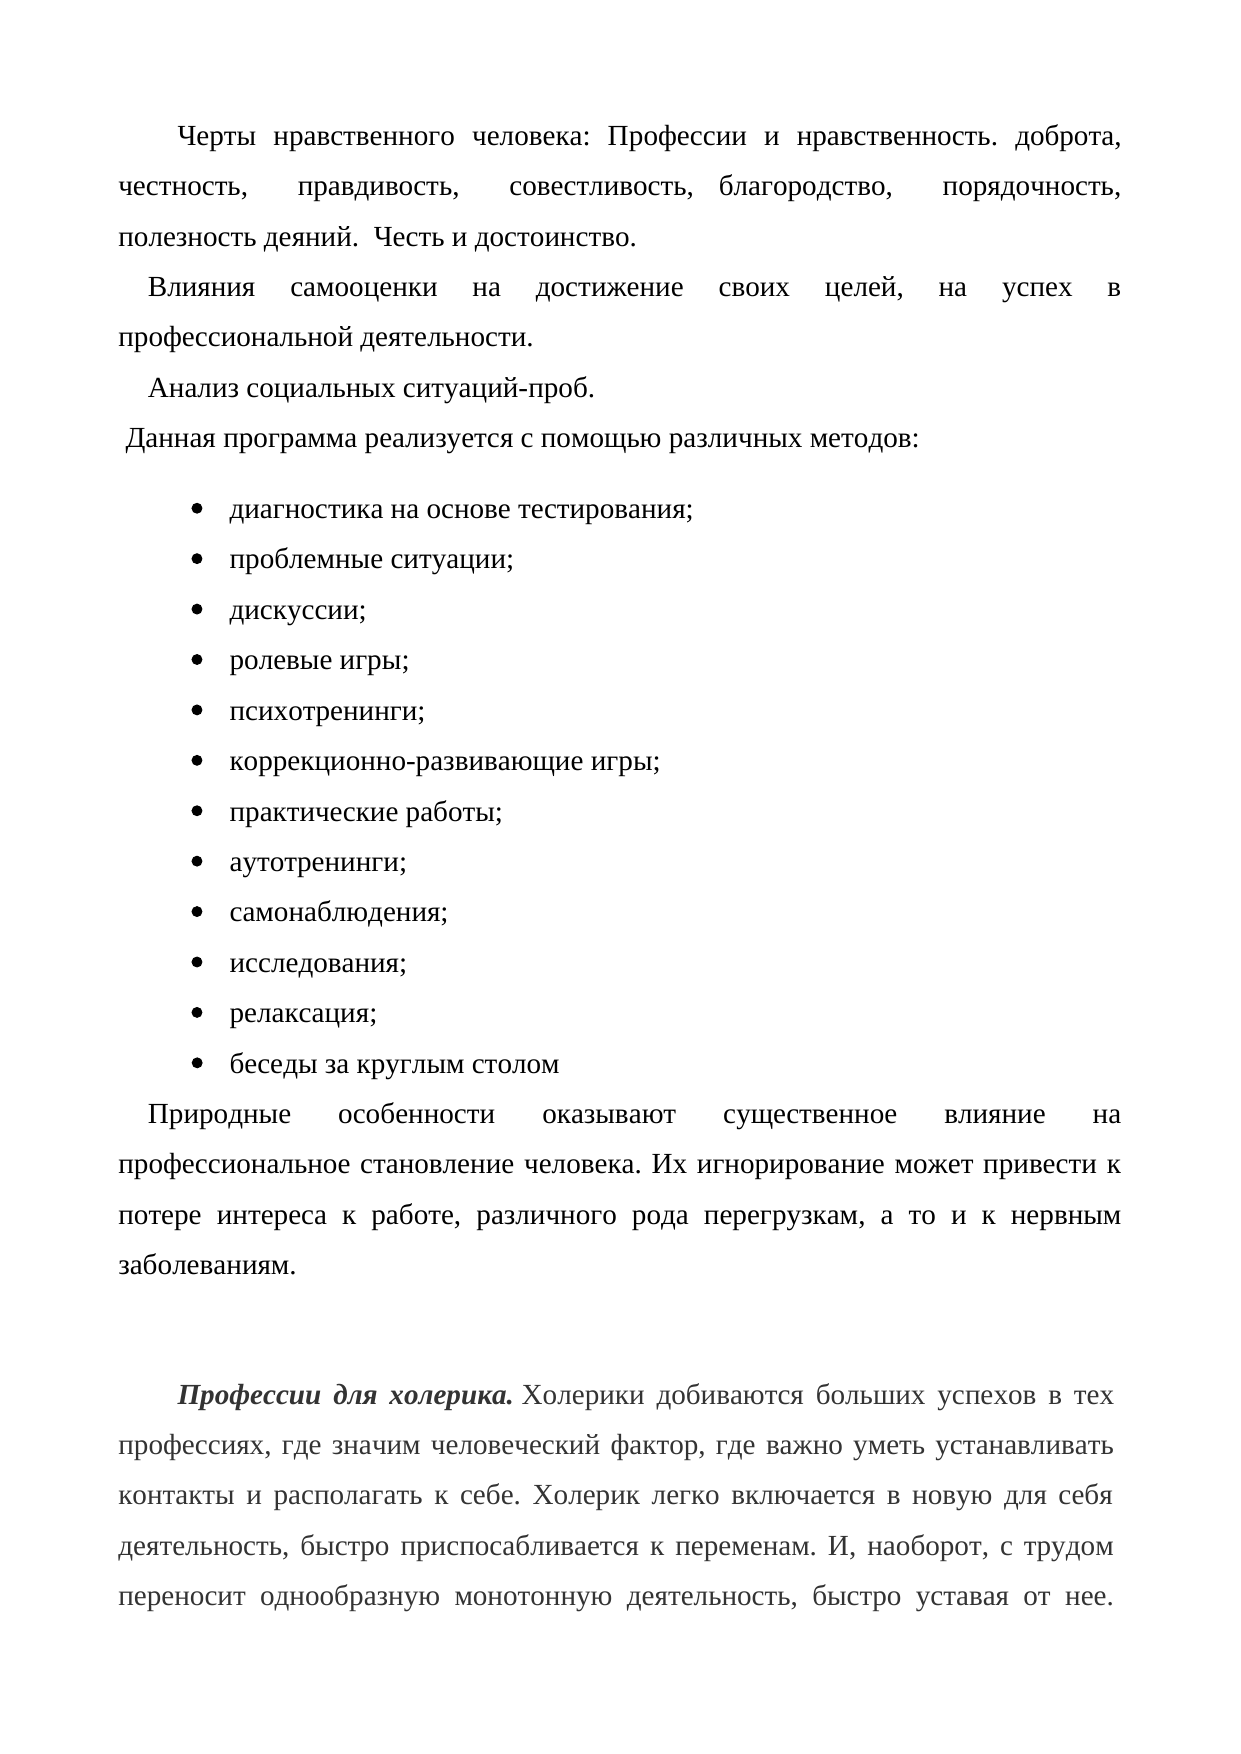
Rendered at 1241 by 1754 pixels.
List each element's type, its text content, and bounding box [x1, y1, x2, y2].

list исследования; [192, 945, 1122, 978]
list Природные особенности оказывают существенное влияние на профессиональное становление человека. Их игнорирование может привести к потере интереса к работе, различного рода перегрузкам, а то и к нервным заболеваниям. [118, 1096, 1122, 1281]
list Влияния самооценки на достижение своих целей, на успех в профессиональной деятельности. [118, 269, 1122, 353]
list беседы за круглым столом [192, 1046, 1122, 1079]
list психотренинги; [192, 693, 1122, 726]
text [118, 1377, 1114, 1612]
list Анализ социальных ситуаций-проб. [118, 370, 1122, 403]
list релаксация; [192, 995, 1122, 1029]
list дискуссии; [192, 592, 1122, 626]
list практические работы; [192, 794, 1122, 827]
list Черты нравственного человека: Профессии и нравственность. доброта, честность, правдивость, совестливость, благородство, порядочность, полезность деяний. Честь и достоинство. [118, 118, 1122, 252]
list проблемные ситуации; [192, 542, 1122, 575]
list аутотренинги; [192, 844, 1122, 878]
list ролевые игры; [192, 642, 1122, 676]
list диагностика на основе тестирования; [192, 491, 1122, 525]
list коррекционно-развивающие игры; [192, 743, 1122, 777]
text Данная программа реализуется с помощью различных методов: [118, 420, 1122, 453]
list самонаблюдения; [192, 894, 1122, 928]
